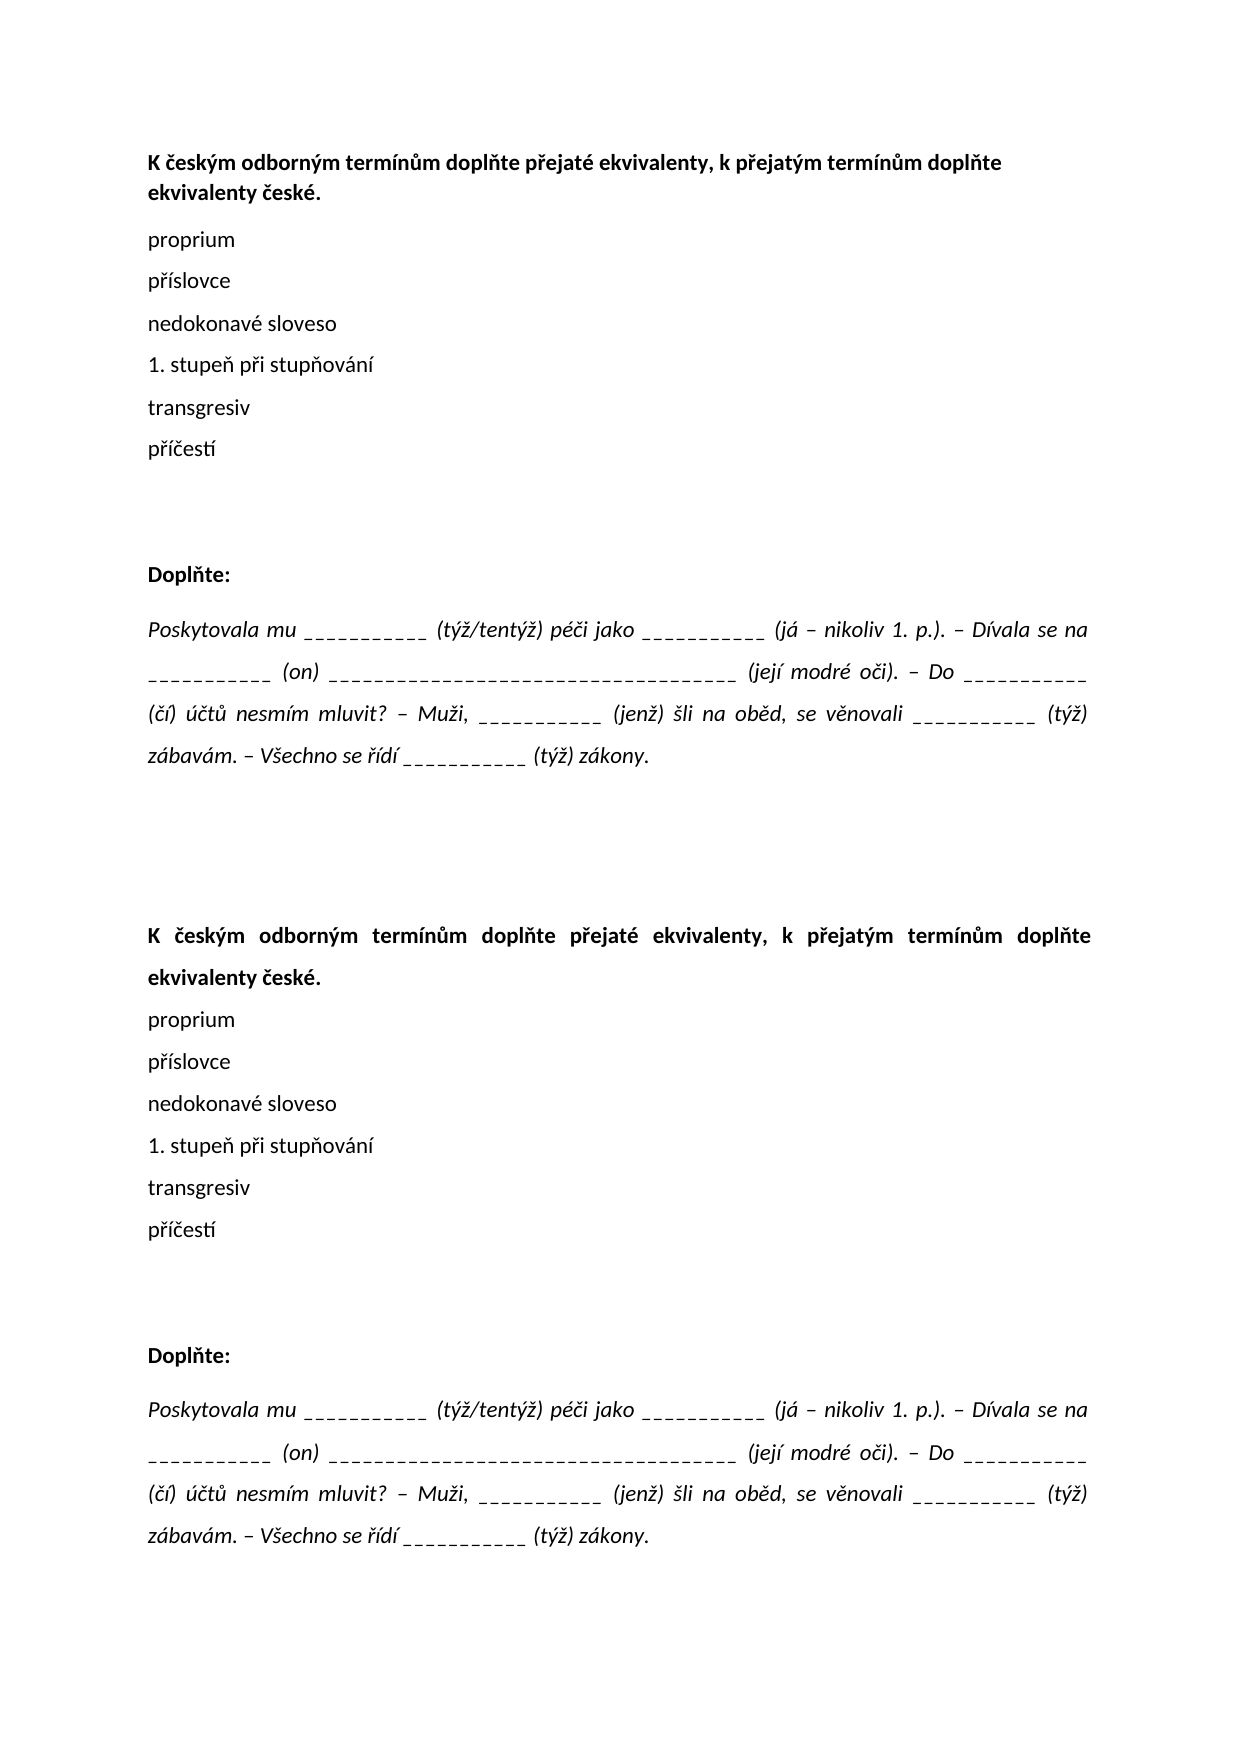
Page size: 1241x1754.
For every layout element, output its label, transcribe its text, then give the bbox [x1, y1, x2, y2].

text Doplňte: [148, 561, 1093, 588]
text K českým odborným termínům doplňte přejaté ekvivalenty, k přejatým termínům doplňte ekvivalenty české. [148, 921, 1093, 991]
text Doplňte: [148, 1341, 1093, 1369]
text proprium [148, 225, 1093, 253]
text 1. stupeň při stupňování [148, 1131, 1093, 1159]
text transgresiv [148, 393, 1093, 421]
text Poskytovala mu ___________ (týž/tentýž) péči jako ___________ (já – nikoliv 1. p.). – Dívala se na ___________ (on) ____________________________________ (její modré oči). – Do ___________ (čí) účtů nesmím mluvit? – Muži, ___________ (jenž) šli na oběd, se věnovali ___________ (týž) zábavám. – Všechno se řídí ___________ (týž) zákony. [148, 1396, 1093, 1549]
text 1. stupeň při stupňování [148, 351, 1093, 379]
text proprium [148, 1005, 1093, 1033]
text příslovce [148, 1047, 1093, 1075]
text příslovce [148, 267, 1093, 295]
text K českým odborným termínům doplňte přejaté ekvivalenty, k přejatým termínům doplňte ekvivalenty české. [148, 148, 1093, 206]
text Poskytovala mu ___________ (týž/tentýž) péči jako ___________ (já – nikoliv 1. p.). – Dívala se na ___________ (on) ____________________________________ (její modré oči). – Do ___________ (čí) účtů nesmím mluvit? – Muži, ___________ (jenž) šli na oběd, se věnovali ___________ (týž) zábavám. – Všechno se řídí ___________ (týž) zákony. [148, 615, 1093, 769]
text nedokonavé sloveso [148, 1089, 1093, 1117]
text transgresiv [148, 1173, 1093, 1201]
text příčestí [148, 434, 1063, 463]
text příčestí [148, 1215, 1063, 1243]
text nedokonavé sloveso [148, 309, 1093, 337]
